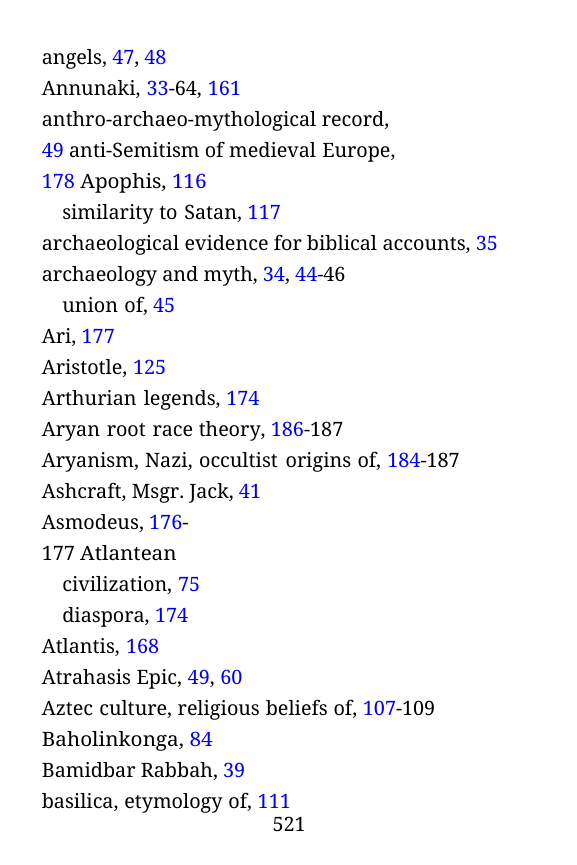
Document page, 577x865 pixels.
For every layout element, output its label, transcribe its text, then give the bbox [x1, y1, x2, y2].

text Aryanism, Nazi, occultist origins of, 184-187 Ashcraft, Msgr. Jack, 41 [42, 446, 468, 504]
text Aristotle, 125 [42, 353, 553, 380]
text diaspora, 174 [62, 601, 553, 628]
text Atlantis, 168 [42, 632, 553, 659]
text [42, 756, 292, 814]
text Asmodeus, 176-177 Atlantean [42, 508, 202, 566]
text Annunaki, 33-64, 161 [42, 74, 553, 101]
text civilization, 75 [62, 570, 553, 597]
text Aztec culture, religious beliefs of, 107-109 Baholinkonga, 84 [42, 694, 468, 752]
text archaeological evidence for biblical accounts, 35 archaeology and myth, 34, 44-46 [42, 229, 553, 287]
text similarity to Satan, 117 [62, 198, 553, 225]
text Ari, 177 [42, 322, 553, 349]
text Aryan root race theory, 186-187 [42, 415, 553, 442]
text angels, 47, 48 [42, 43, 553, 70]
text union of, 45 [62, 291, 553, 318]
text anthro-archaeo-mythological record, 49 anti-Semitism of medieval Europe, 178 Apophis, 116 [42, 105, 397, 194]
text Arthurian legends, 174 [42, 384, 553, 411]
text Atrahasis Epic, 49, 60 [42, 663, 553, 690]
